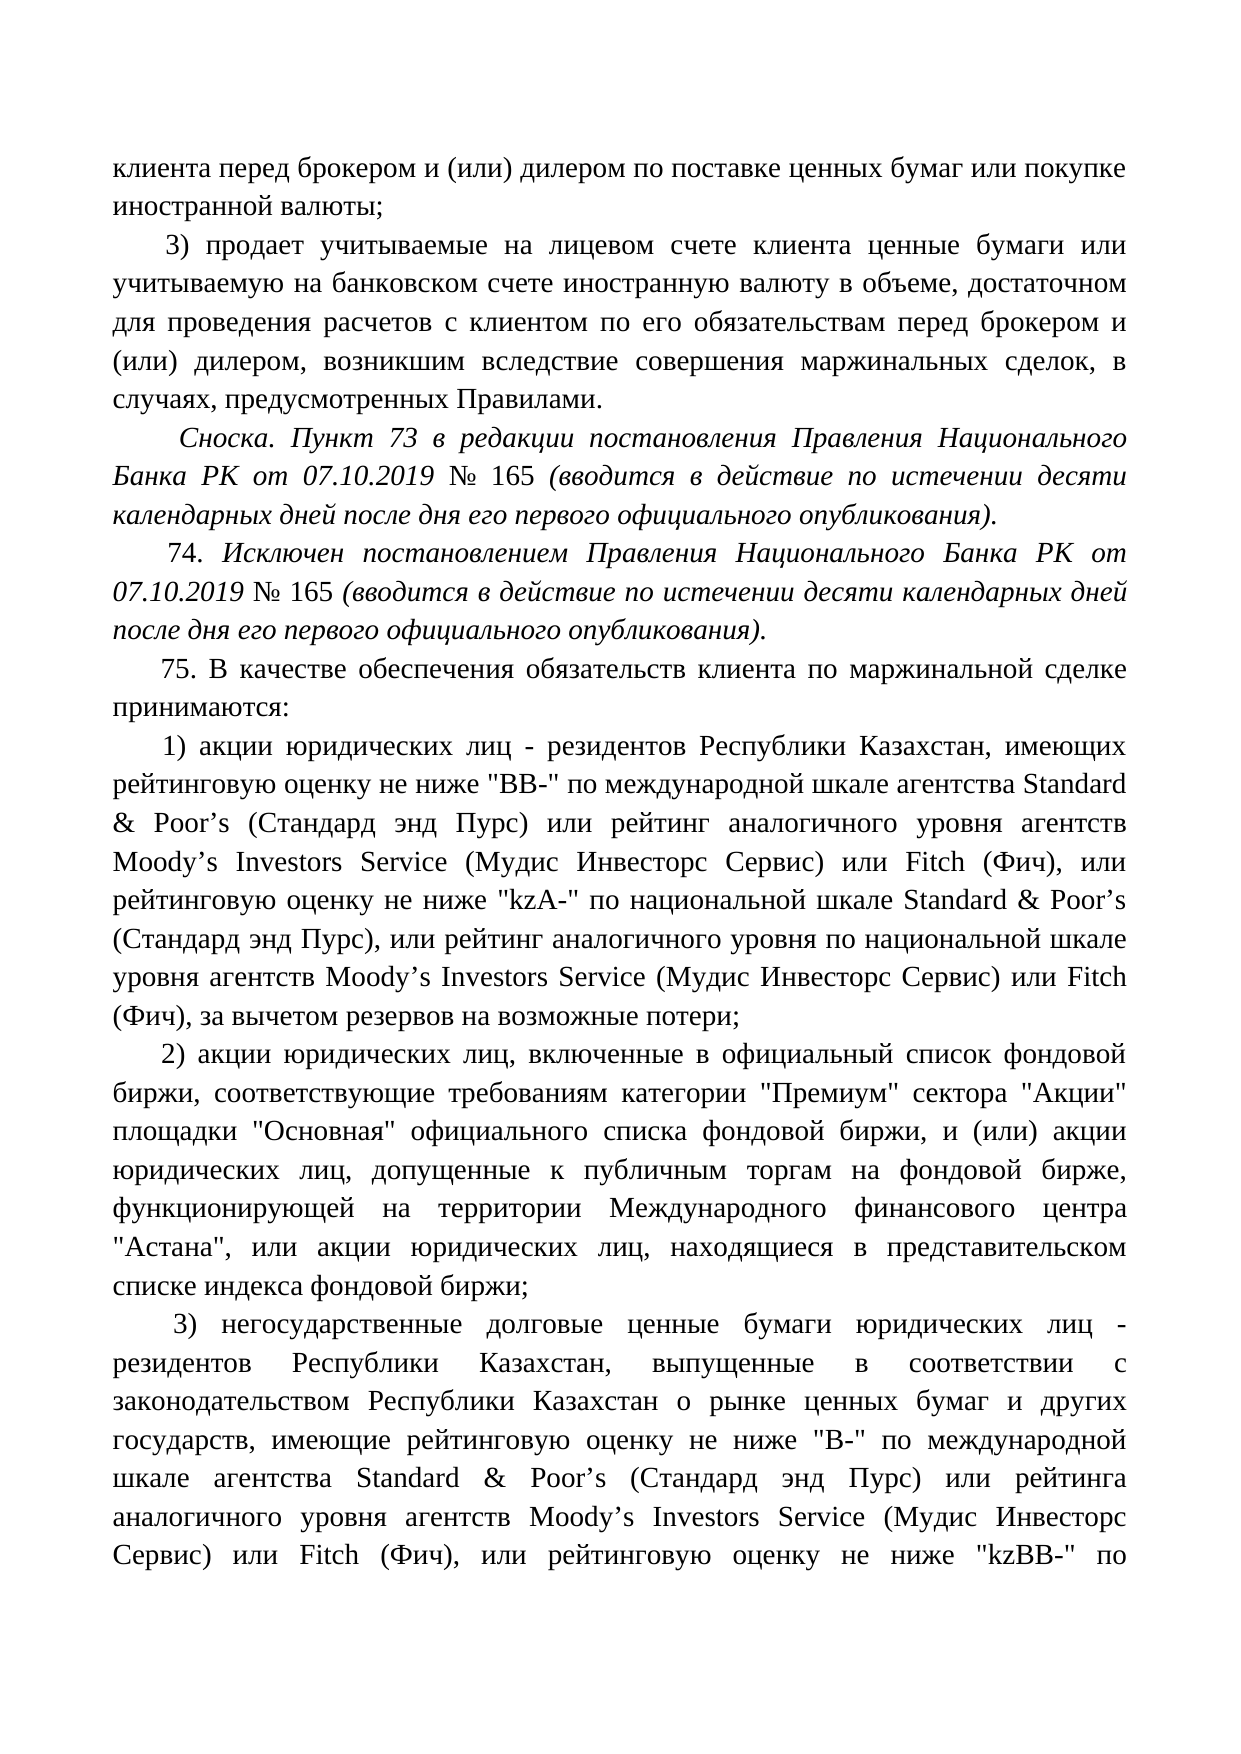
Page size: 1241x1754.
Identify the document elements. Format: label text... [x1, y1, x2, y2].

text 2) акции юридических лиц, включенные в официальный список фондовой биржи, соответствующие требованиям категории "Премиум" сектора "Акции" площадки "Основная" официального списка фондовой биржи, и (или) акции юридических лиц, допущенные к публичным торгам на фондовой бирже, функционирующей на территории Международного финансового центра "Астана", или акции юридических лиц, находящиеся в представительском списке индекса фондовой биржи; [112, 1036, 1128, 1301]
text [112, 150, 1128, 222]
text Сноска. Пункт 73 в редакции постановления Правления Национального Банка РК от 07.10.2019 № 165 (вводится в действие по истечении десяти календарных дней после дня его первого официального опубликования). [112, 420, 1128, 530]
text 75. В качестве обеспечения обязательств клиента по маржинальной сделке принимаются: [112, 651, 1128, 723]
text 1) акции юридических лиц - резидентов Республики Казахстан, имеющих рейтинговую оценку не ниже "ВВ-" по международной шкале агентства Standard & Poor’s (Стандард энд Пурс) или рейтинг аналогичного уровня агентств Moody’s Investors Service (Мудис Инвесторс Сервис) или Fitch (Фич), или рейтинговую оценку не ниже "kzA-" по национальной шкале Standard & Poor’s (Стандард энд Пурс), или рейтинг аналогичного уровня по национальной шкале уровня агентств Moody’s Investors Service (Мудис Инвесторс Сервис) или Fitch (Фич), за вычетом резервов на возможные потери; [112, 728, 1128, 1031]
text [112, 1306, 1128, 1571]
text 74. Исключен постановлением Правления Национального Банка РК от 07.10.2019 № 165 (вводится в действие по истечении десяти календарных дней после дня его первого официального опубликования). [112, 535, 1128, 646]
text 3) продает учитываемые на лицевом счете клиента ценные бумаги или учитываемую на банковском счете иностранную валюту в объеме, достаточном для проведения расчетов с клиентом по его обязательствам перед брокером и (или) дилером, возникшим вследствие совершения маржинальных сделок, в случаях, предусмотренных Правилами. [112, 227, 1128, 415]
